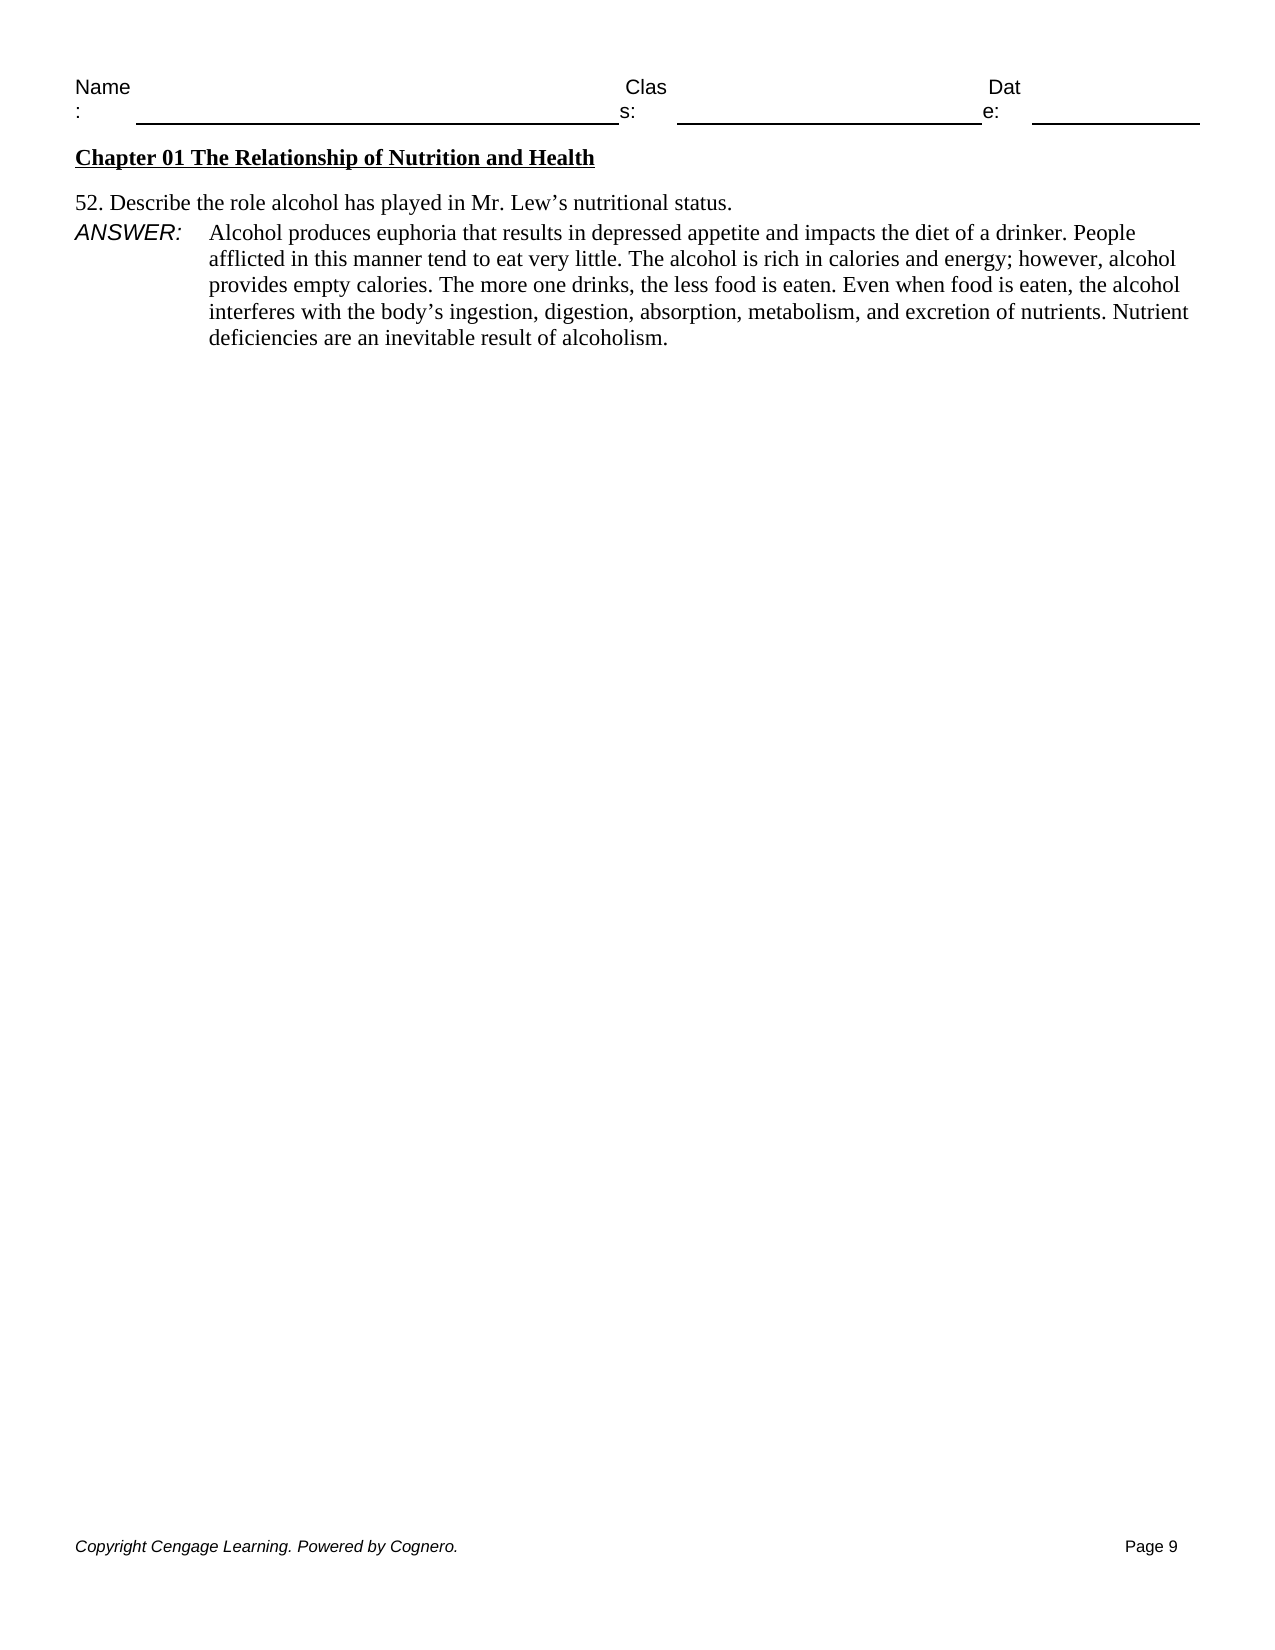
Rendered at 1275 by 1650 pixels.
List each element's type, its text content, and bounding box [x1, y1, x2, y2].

table_header 52. Describe the role alcohol has played in Mr. Lew’s nutritional status.​ [75, 189, 1200, 354]
